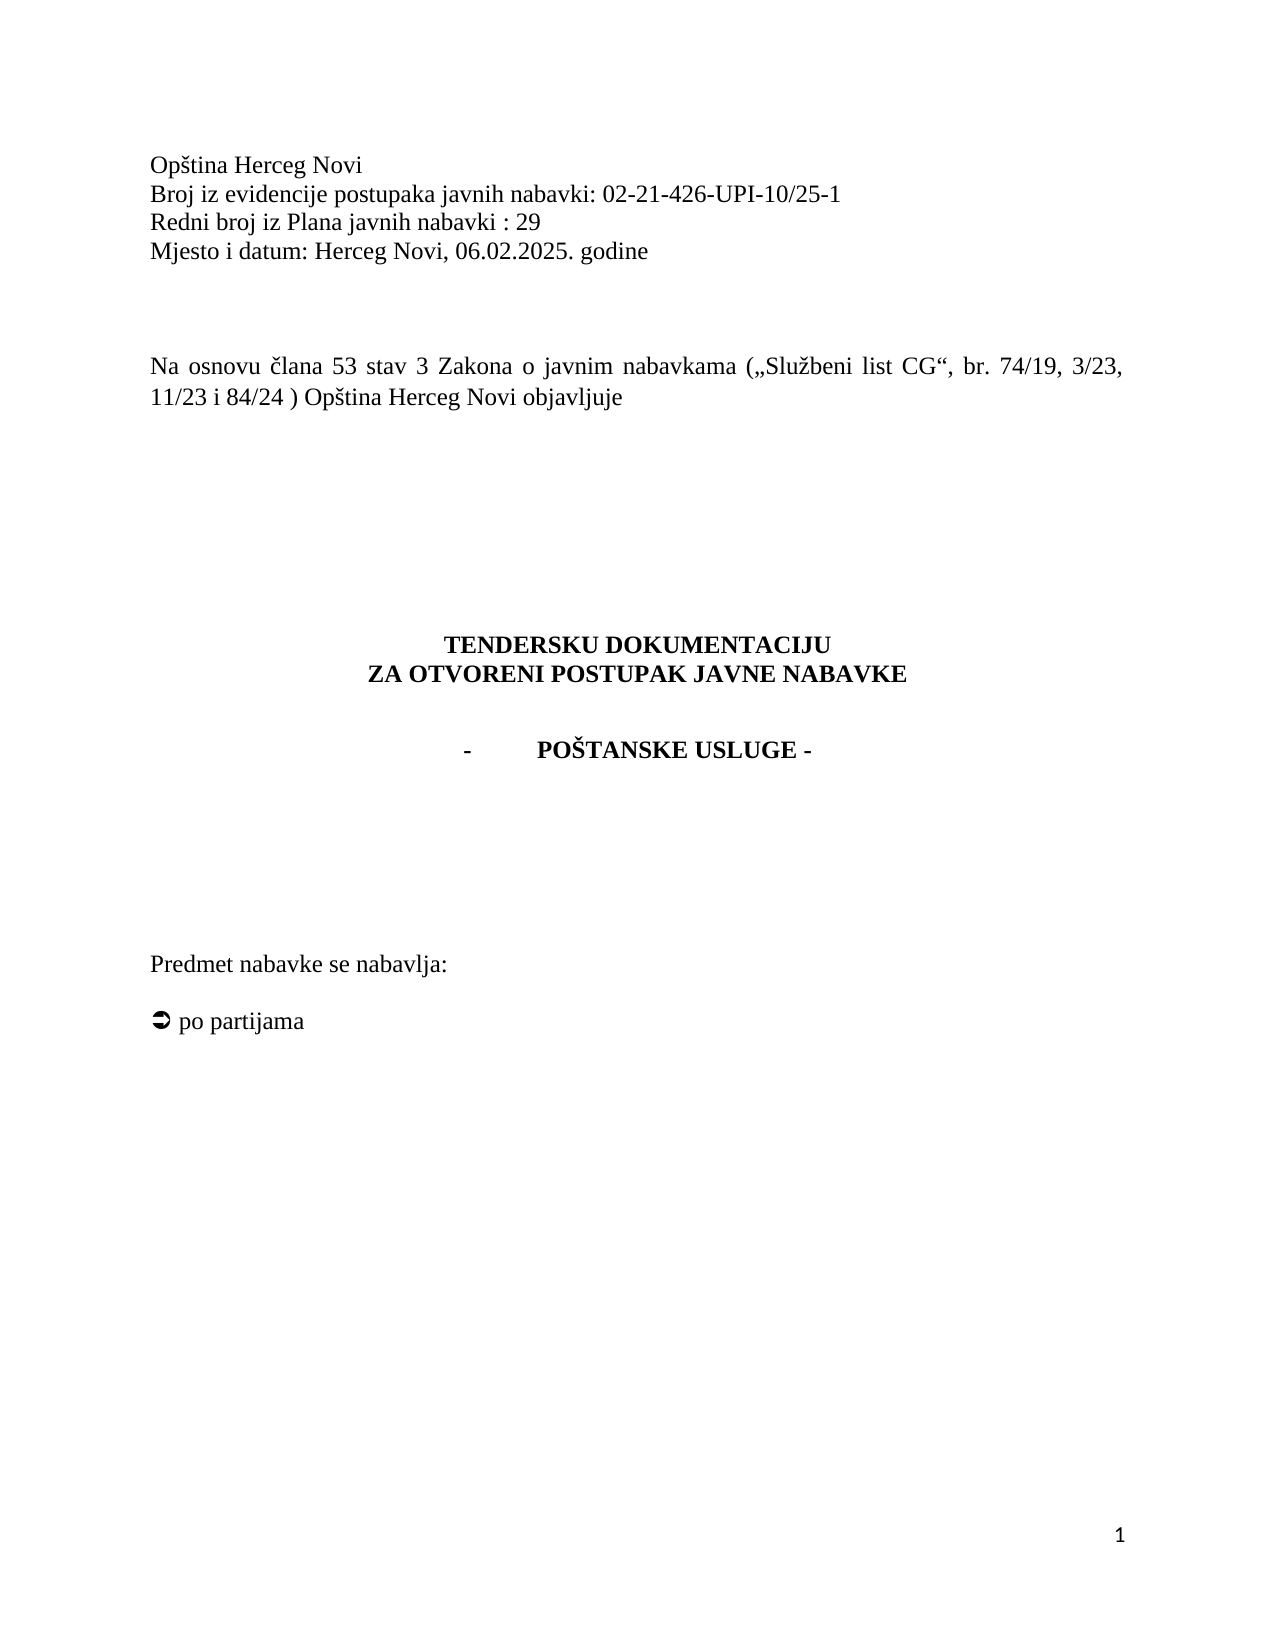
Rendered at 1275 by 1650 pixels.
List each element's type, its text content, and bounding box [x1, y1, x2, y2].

text TENDERSKU DOKUMENTACIJU [150, 631, 1125, 659]
text ZA OTVORENI POSTUPAK JAVNE NABAVKE [150, 659, 1125, 688]
text Predmet nabavke se nabavlja: [150, 949, 1125, 977]
text Opština Herceg Novi [150, 150, 1125, 179]
text Na osnovu člana 53 stav 3 Zakona o javnim nabavkama („Službeni list CG“, br. 74/19, 3/23, 11/23 i 84/24 ) Opština Herceg Novi objavljuje [150, 351, 1125, 411]
list POŠTANSKE USLUGE - [150, 727, 1125, 764]
text Mjesto i datum: Herceg Novi, 06.02.2025. godine [150, 236, 1125, 265]
text Redni broj iz Plana javnih nabavki : 29 [150, 207, 1125, 236]
text Broj iz evidencije postupaka javnih nabavki: 02-21-426-UPI-10/25-1 [150, 179, 1125, 207]
text po partijama [150, 1006, 1125, 1035]
